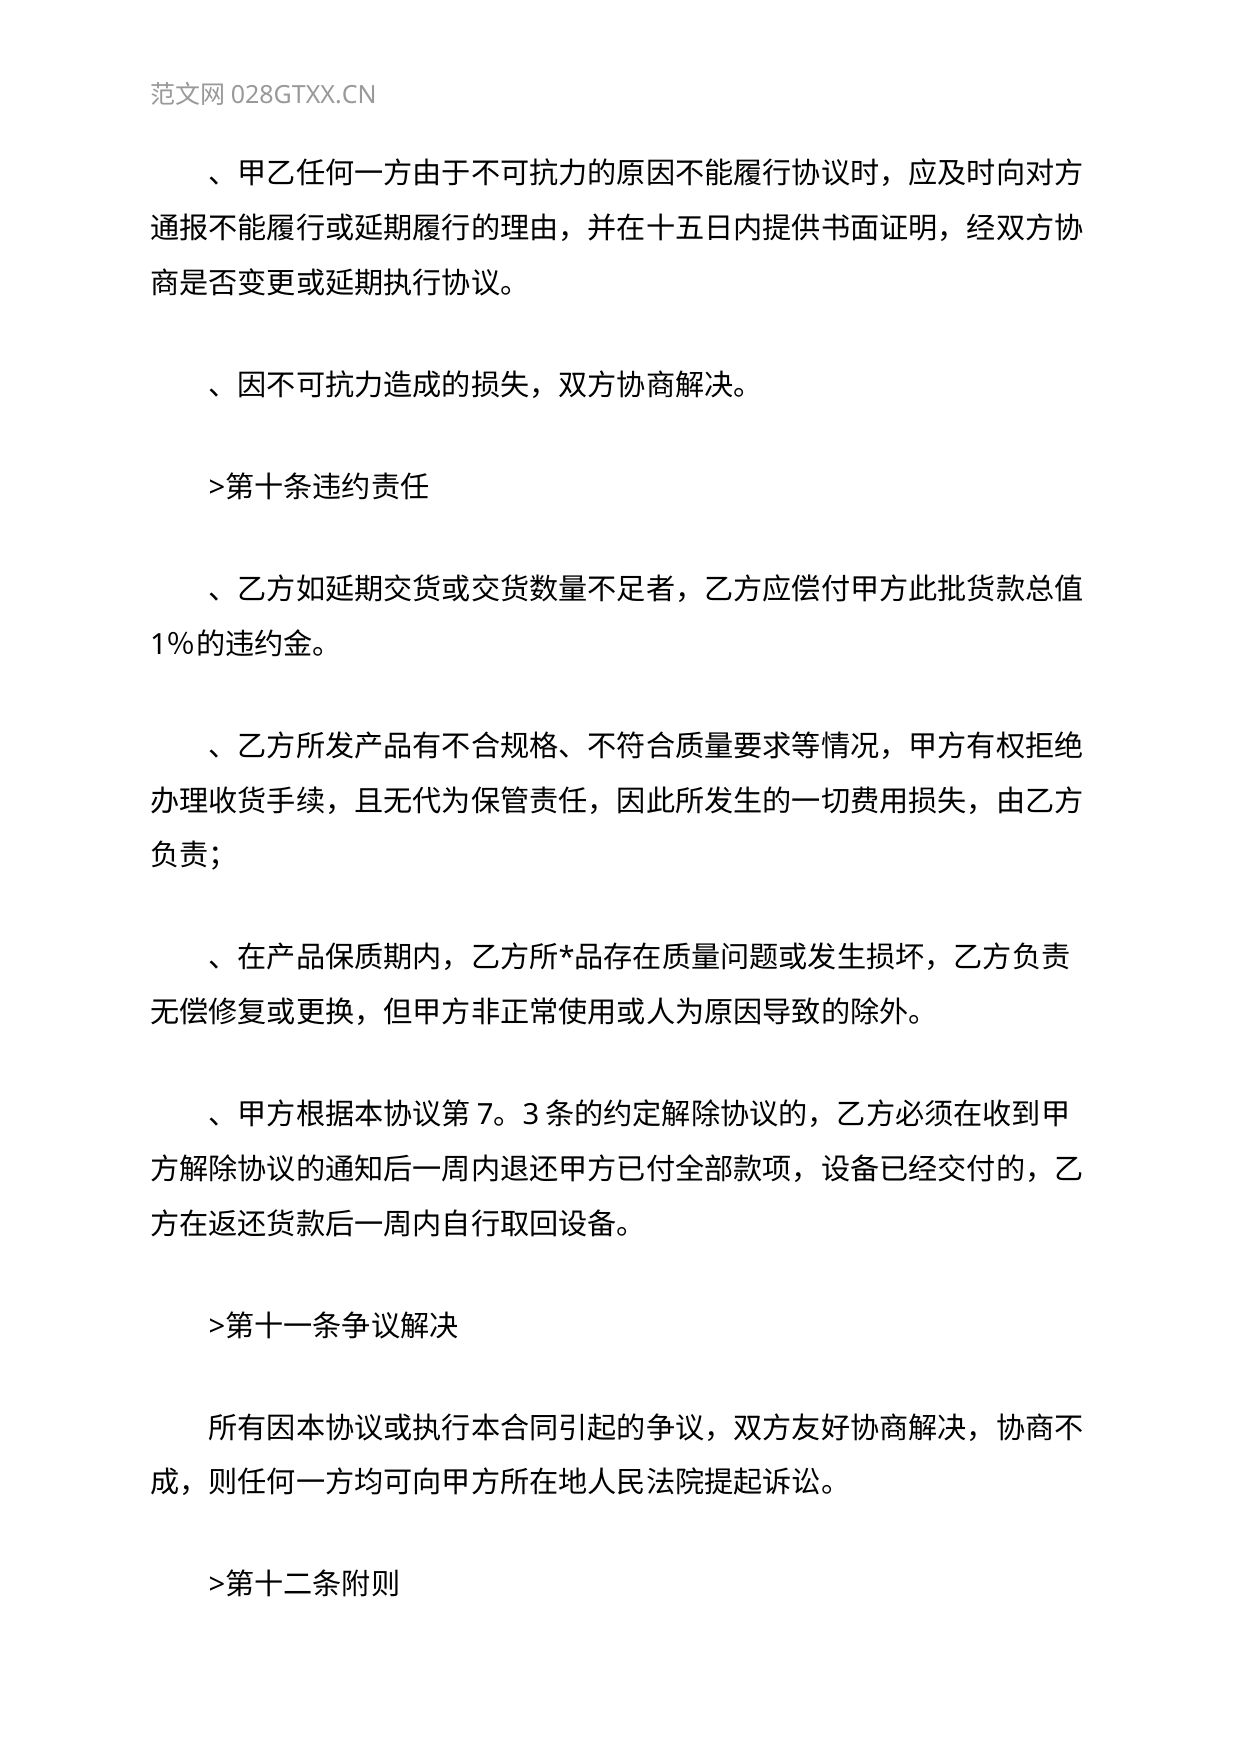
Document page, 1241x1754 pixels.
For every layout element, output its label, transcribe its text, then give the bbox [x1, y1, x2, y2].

text >第十条违约责任 [150, 463, 1090, 506]
text 、乙方如延期交货或交货数量不足者，乙方应偿付甲方此批货款总值1％的违约金。 [150, 565, 1090, 663]
text 、甲乙任何一方由于不可抗力的原因不能履行协议时，应及时向对方通报不能履行或延期履行的理由，并在十五日内提供书面证明，经双方协商是否变更或延期执行协议。 [150, 150, 1090, 302]
text 、因不可抗力造成的损失，双方协商解决。 [150, 362, 1090, 404]
text 、乙方所发产品有不合规格、不符合质量要求等情况，甲方有权拒绝办理收货手续，且无代为保管责任，因此所发生的一切费用损失，由乙方负责； [150, 722, 1090, 874]
text 、在产品保质期内，乙方所*品存在质量问题或发生损坏，乙方负责无偿修复或更换，但甲方非正常使用或人为原因导致的除外。 [150, 934, 1090, 1031]
text >第十二条附则 [150, 1561, 1090, 1603]
text 所有因本协议或执行本合同引起的争议，双方友好协商解决，协商不成，则任何一方均可向甲方所在地人民法院提起诉讼。 [150, 1404, 1090, 1501]
text 、甲方根据本协议第7。3条的约定解除协议的，乙方必须在收到甲方解除协议的通知后一周内退还甲方已付全部款项，设备已经交付的，乙方在返还货款后一周内自行取回设备。 [150, 1091, 1090, 1243]
text >第十一条争议解决 [150, 1302, 1090, 1344]
